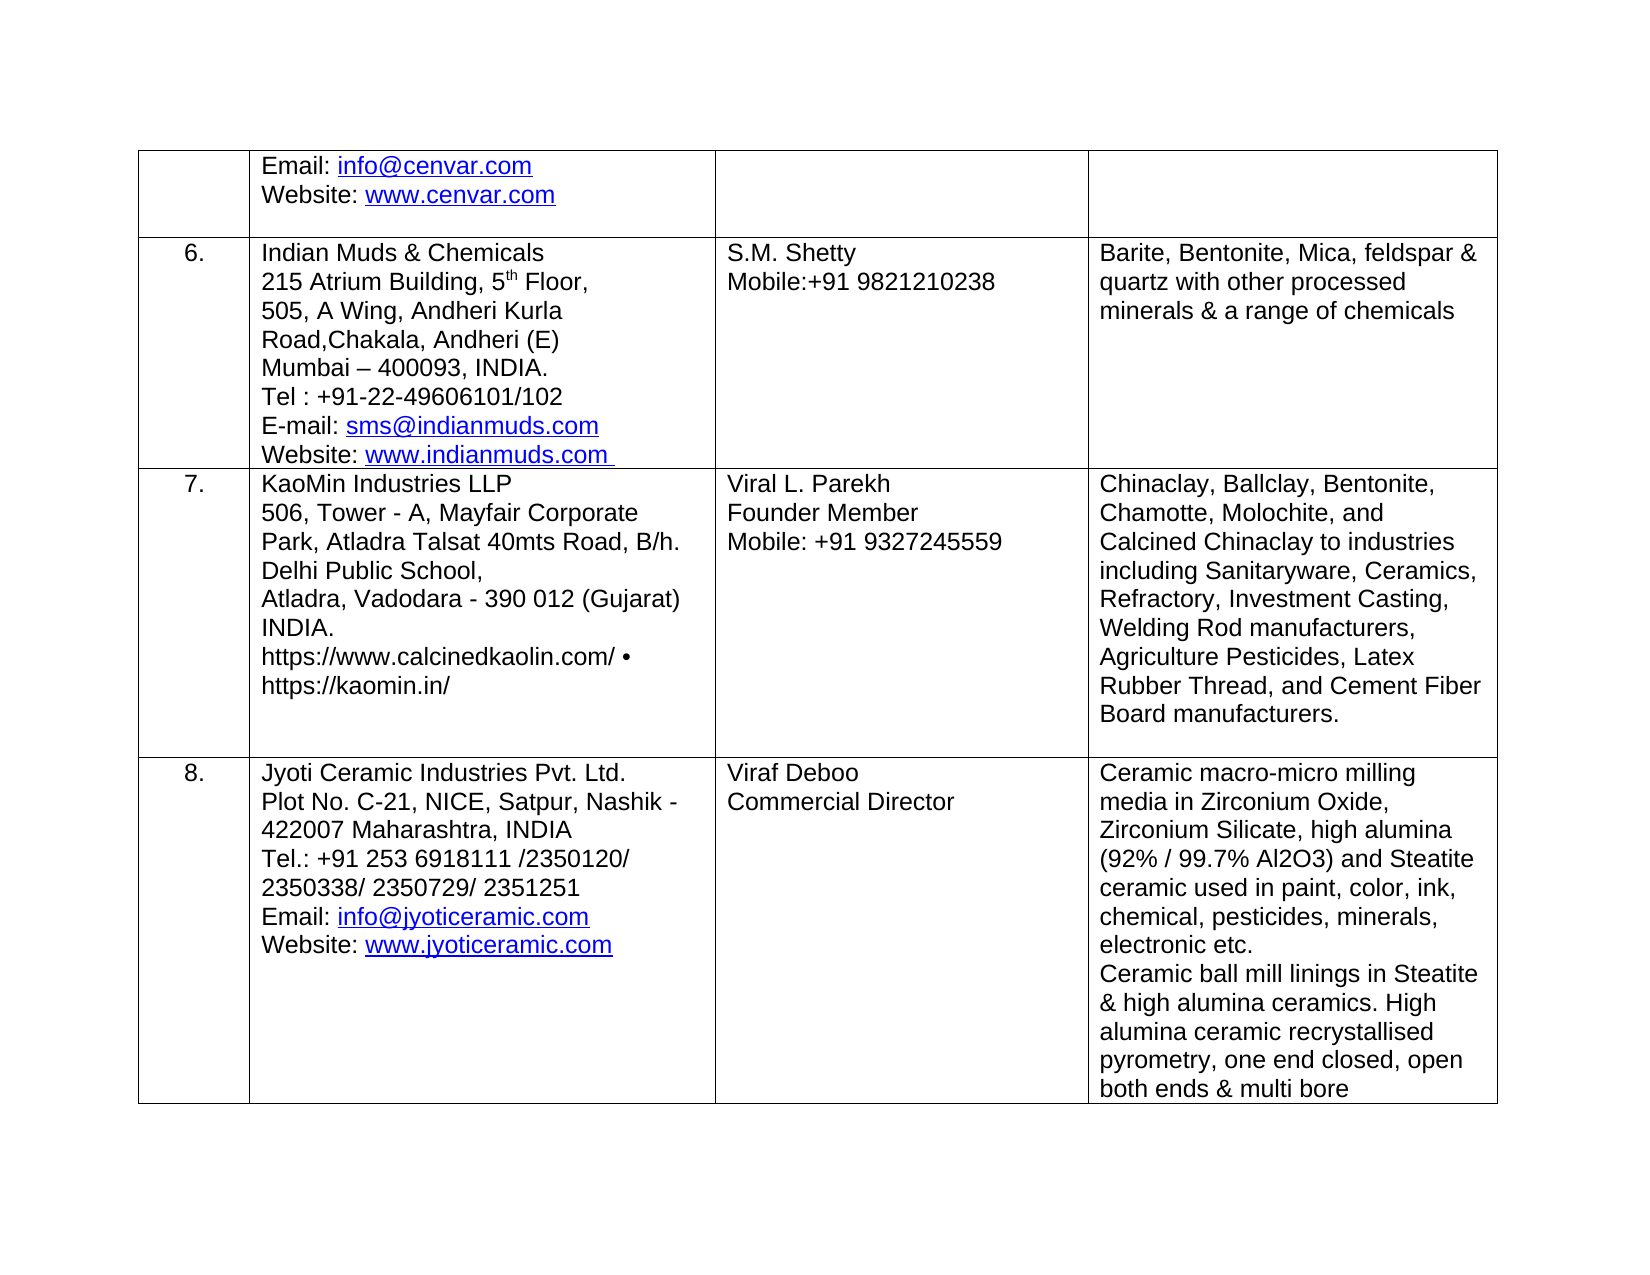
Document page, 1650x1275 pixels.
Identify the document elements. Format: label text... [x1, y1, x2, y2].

table_cell S.M. Shetty Mobile:+91 9821210238 [716, 238, 1088, 468]
table_cell 7. [139, 469, 249, 757]
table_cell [1089, 151, 1497, 237]
table_cell Indian Muds & Chemicals 215 Atrium Building, 5th Floor, 505, A Wing, Andheri Kurla Road,Chakala, Andheri (E) Mumbai – 400093, INDIA. Tel : +91-22-49606101/102 E-mail: sms@indianmuds.com Website: www.indianmuds.com [250, 238, 715, 468]
table_cell 8. [139, 758, 249, 1103]
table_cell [250, 758, 715, 1103]
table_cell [716, 758, 1088, 1103]
table_cell Viral L. Parekh Founder Member Mobile: +91 9327245559 [716, 469, 1088, 757]
table_cell Chinaclay, Ballclay, Bentonite, Chamotte, Molochite, and Calcined Chinaclay to industries including Sanitaryware, Ceramics, Refractory, Investment Casting, Welding Rod manufacturers, Agriculture Pesticides, Latex Rubber Thread, and Cement Fiber Board manufacturers. [1089, 469, 1497, 757]
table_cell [1089, 758, 1497, 1103]
table_cell KaoMin Industries LLP 506, Tower - A, Mayfair Corporate Park, Atladra Talsat 40mts Road, B/h. Delhi Public School, Atladra, Vadodara - 390 012 (Gujarat) INDIA. https://www.calcinedkaolin.com/ • https://kaomin.in/ [250, 469, 715, 757]
table_cell 5. [139, 151, 249, 237]
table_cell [716, 151, 1088, 237]
table_cell Barite, Bentonite, Mica, feldspar & quartz with other processed minerals & a range of chemicals [1089, 238, 1497, 468]
table_cell 6. [139, 238, 249, 468]
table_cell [250, 151, 715, 237]
